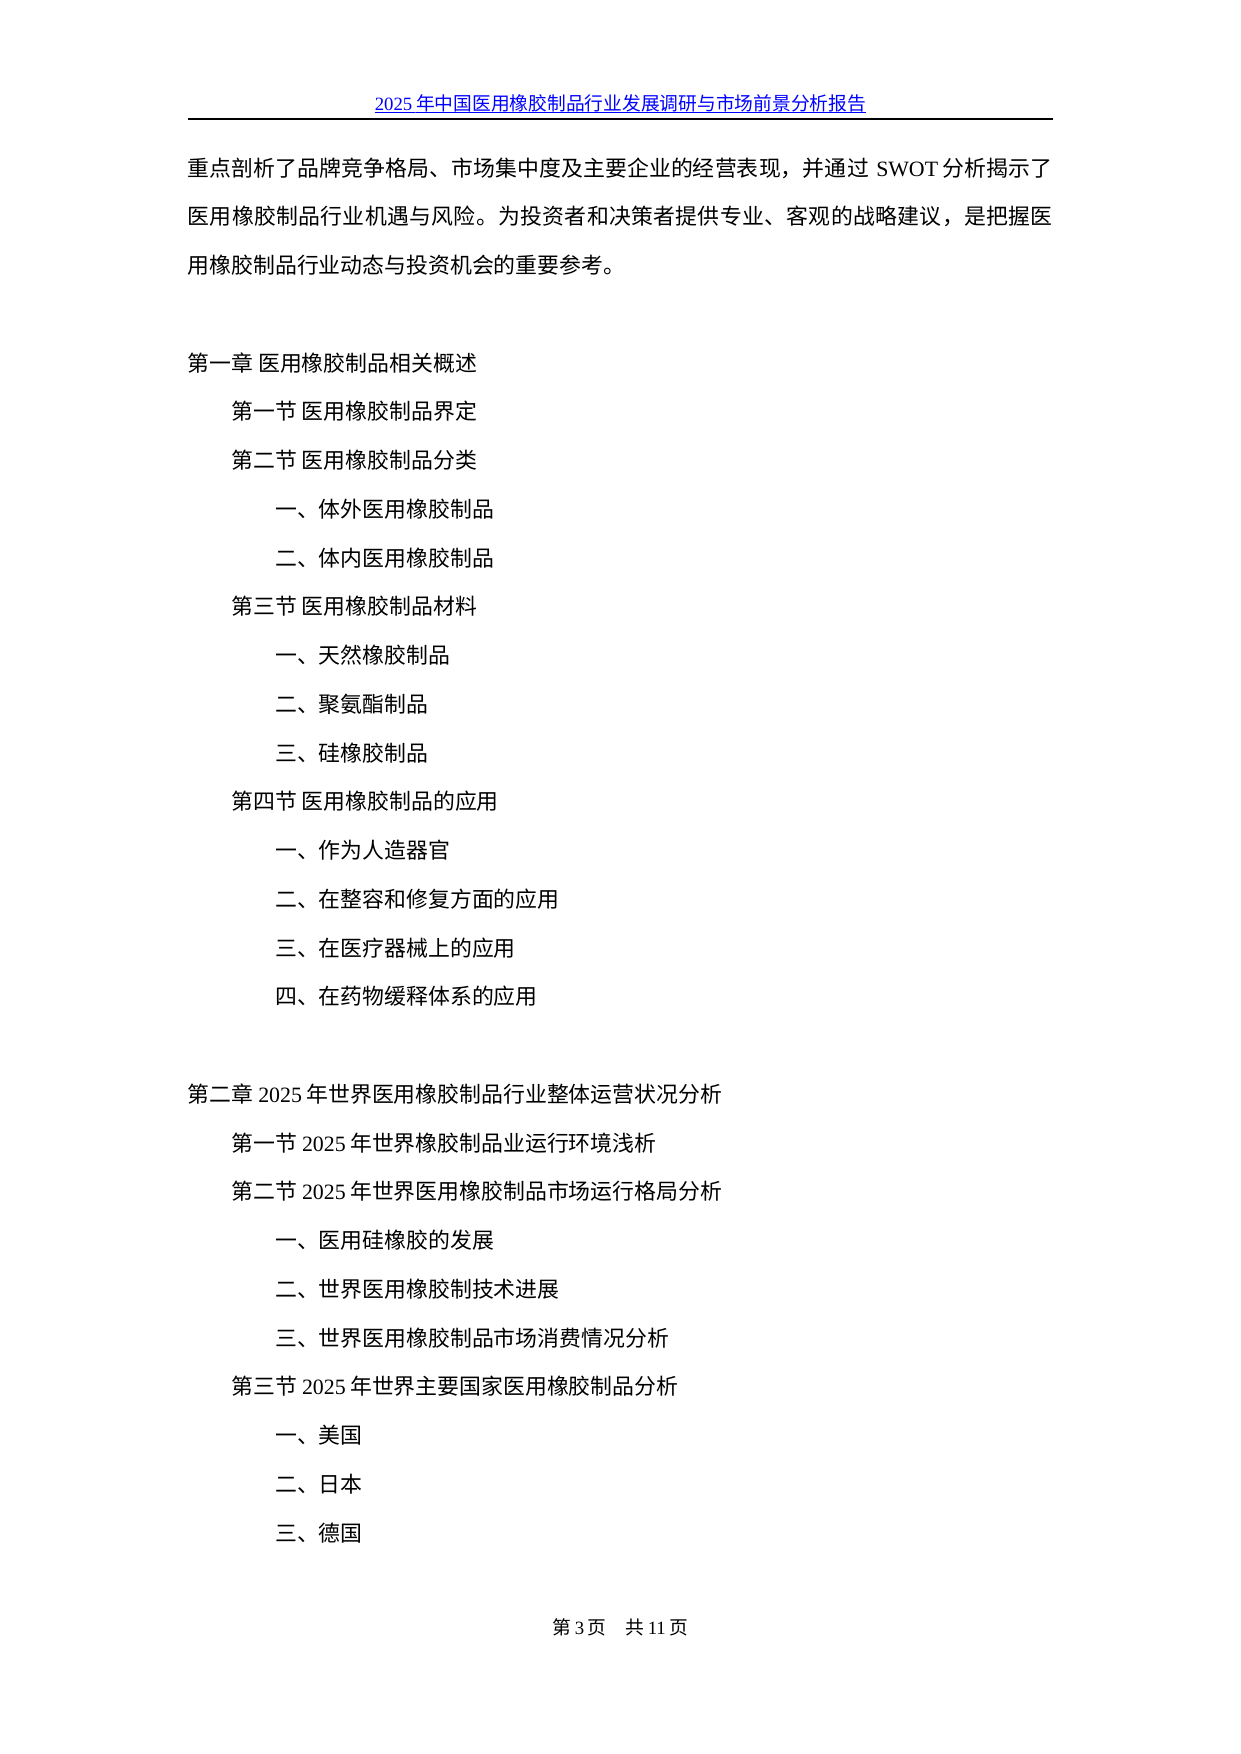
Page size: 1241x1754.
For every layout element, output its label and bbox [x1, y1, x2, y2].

text [187, 150, 1053, 1548]
